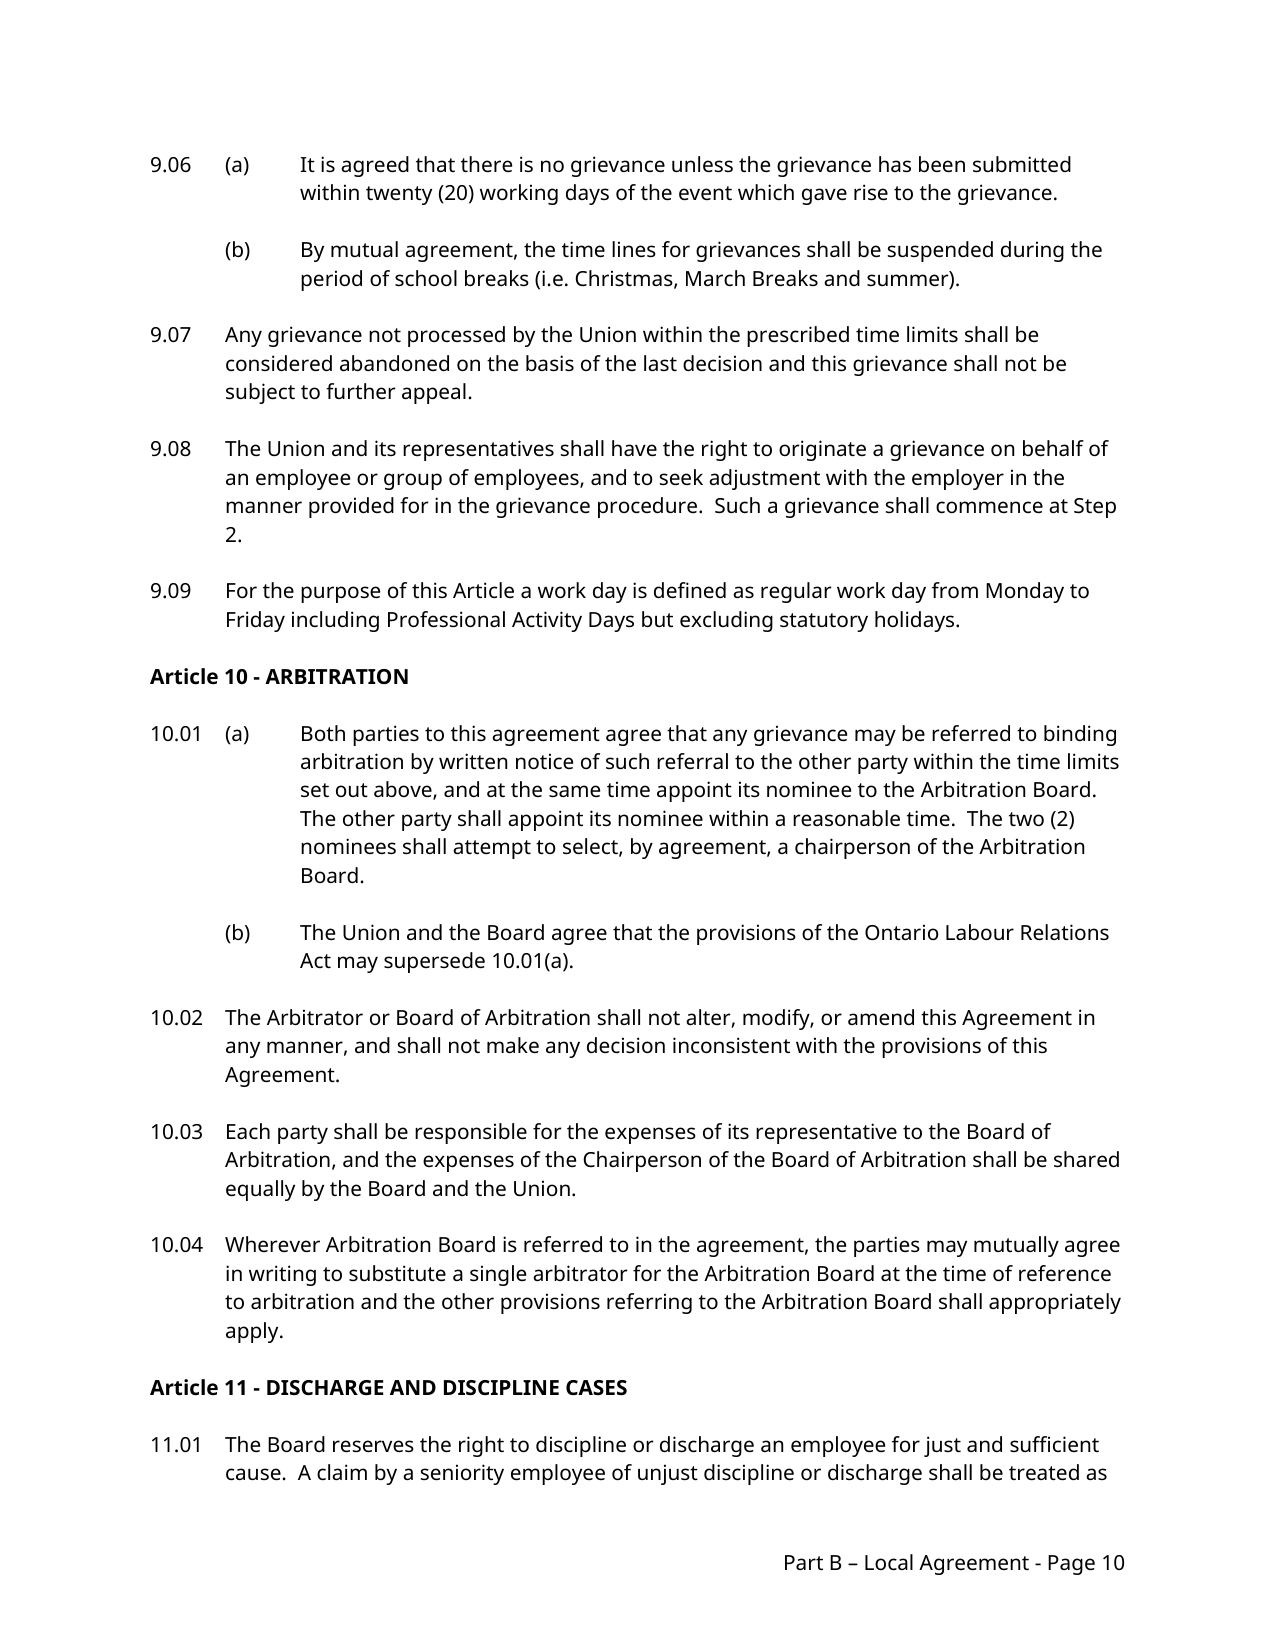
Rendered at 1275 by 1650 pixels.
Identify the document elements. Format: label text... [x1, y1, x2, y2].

text (b) The Union and the Board agree that the provisions of the Ontario Labour Relations Act may supersede 10.01(a). [225, 918, 1125, 975]
text 9.08 The Union and its representatives shall have the right to originate a grievance on behalf of an employee or group of employees, and to seek adjustment with the employer in the manner provided for in the grievance procedure. Such a grievance shall commence at Step 2. [150, 434, 1125, 548]
text 10.02 The Arbitrator or Board of Arbitration shall not alter, modify, or amend this Agreement in any manner, and shall not make any decision inconsistent with the provisions of this Agreement. [150, 1003, 1125, 1088]
text (b) By mutual agreement, the time lines for grievances shall be suspended during the period of school breaks (i.e. Christmas, March Breaks and summer). [225, 235, 1125, 292]
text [150, 1430, 1125, 1487]
text Article 11 - DISCHARGE AND DISCIPLINE CASES [150, 1373, 1125, 1401]
text Article 10 - ARBITRATION [150, 662, 1125, 690]
text 9.06 (a) It is agreed that there is no grievance unless the grievance has been submitted within twenty (20) working days of the event which gave rise to the grievance. [150, 150, 1125, 207]
text 10.01 (a) Both parties to this agreement agree that any grievance may be referred to binding arbitration by written notice of such referral to the other party within the time limits set out above, and at the same time appoint its nominee to the Arbitration Board. The other party shall appoint its nominee within a reasonable time. The two (2) nominees shall attempt to select, by agreement, a chairperson of the Arbitration Board. [150, 719, 1125, 889]
text 9.09 For the purpose of this Article a work day is defined as regular work day from Monday to Friday including Professional Activity Days but excluding statutory holidays. [150, 577, 1125, 633]
text 9.07 Any grievance not processed by the Union within the prescribed time limits shall be considered abandoned on the basis of the last decision and this grievance shall not be subject to further appeal. [150, 321, 1125, 406]
text 10.04 Wherever Arbitration Board is referred to in the agreement, the parties may mutually agree in writing to substitute a single arbitrator for the Arbitration Board at the time of reference to arbitration and the other provisions referring to the Arbitration Board shall appropriately apply. [150, 1231, 1125, 1344]
text 10.03 Each party shall be responsible for the expenses of its representative to the Board of Arbitration, and the expenses of the Chairperson of the Board of Arbitration shall be shared equally by the Board and the Union. [150, 1117, 1125, 1202]
